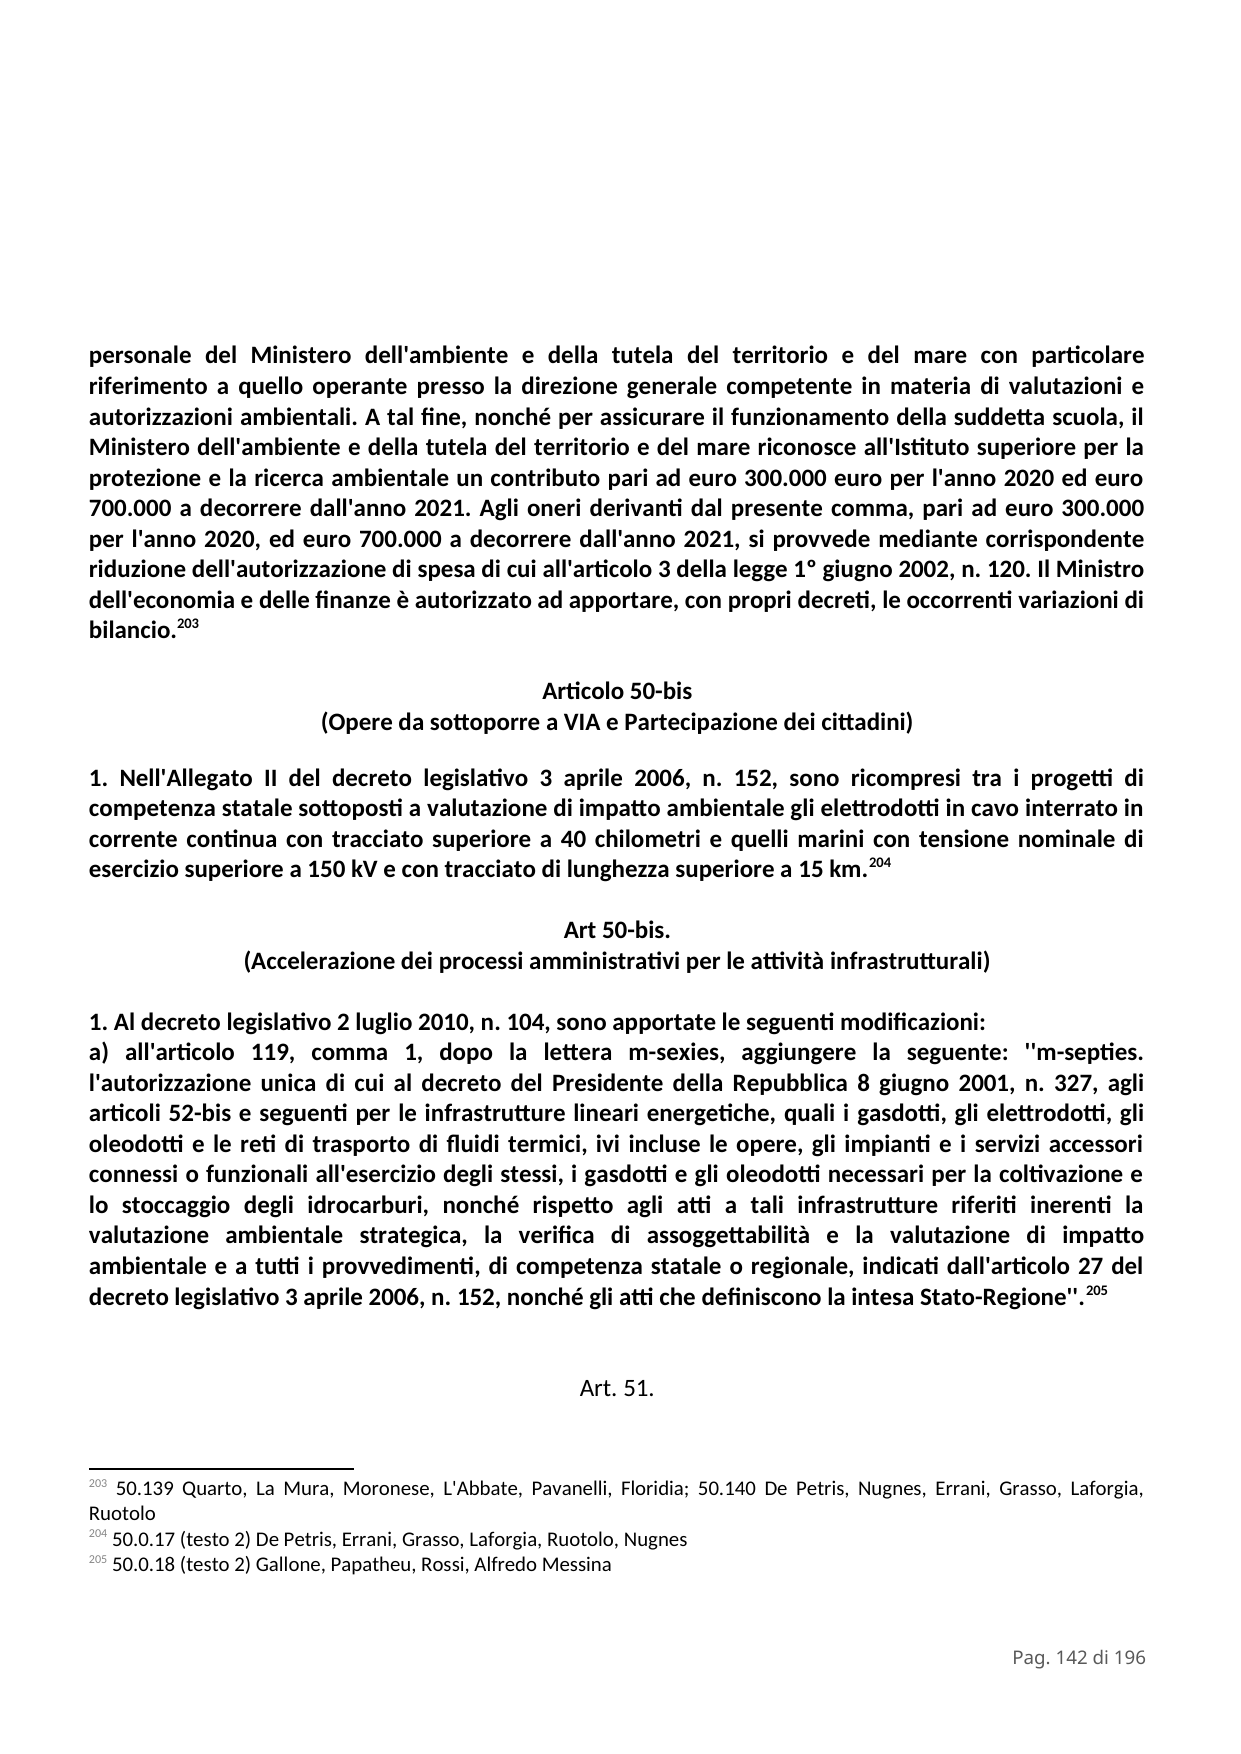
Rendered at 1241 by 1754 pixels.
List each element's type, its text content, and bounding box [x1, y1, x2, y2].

text (Opere da sottoporre a VIA e Partecipazione dei cittadini) [89, 706, 1146, 736]
text a) all'articolo 119, comma 1, dopo la lettera m-sexies, aggiungere la seguente: ''m-septies. l'autorizzazione unica di cui al decreto del Presidente della Repubblica 8 giugno 2001, n. 327, agli articoli 52-bis e seguenti per le infrastrutture lineari energetiche, quali i gasdotti, gli elettrodotti, gli oleodotti e le reti di trasporto di fluidi termici, ivi incluse le opere, gli impianti e i servizi accessori connessi o funzionali all'esercizio degli stessi, i gasdotti e gli oleodotti necessari per la coltivazione e lo stoccaggio degli idrocarburi, nonché rispetto agli atti a tali infrastrutture riferiti inerenti la valutazione ambientale strategica, la verifica di assoggettabilità e la valutazione di impatto ambientale e a tutti i provvedimenti, di competenza statale o regionale, indicati dall'articolo 27 del decreto legislativo 3 aprile 2006, n. 152, nonché gli atti che definiscono la intesa Stato-Regione''. [89, 1037, 1146, 1311]
text 1. Nell'Allegato II del decreto legislativo 3 aprile 2006, n. 152, sono ricompresi tra i progetti di competenza statale sottoposti a valutazione di impatto ambientale gli elettrodotti in cavo interrato in corrente continua con tracciato superiore a 40 chilometri e quelli marini con tensione nominale di esercizio superiore a 150 kV e con tracciato di lunghezza superiore a 15 km. [89, 762, 1146, 884]
text 1. Al decreto legislativo 2 luglio 2010, n. 104, sono apportate le seguenti modificazioni: [89, 1006, 1146, 1037]
text (Accelerazione dei processi amministrativi per le attività infrastrutturali) [89, 945, 1146, 976]
text Art. 51. [89, 1372, 1146, 1403]
text Art 50-bis. [89, 914, 1146, 945]
text Articolo 50-bis [89, 675, 1146, 706]
